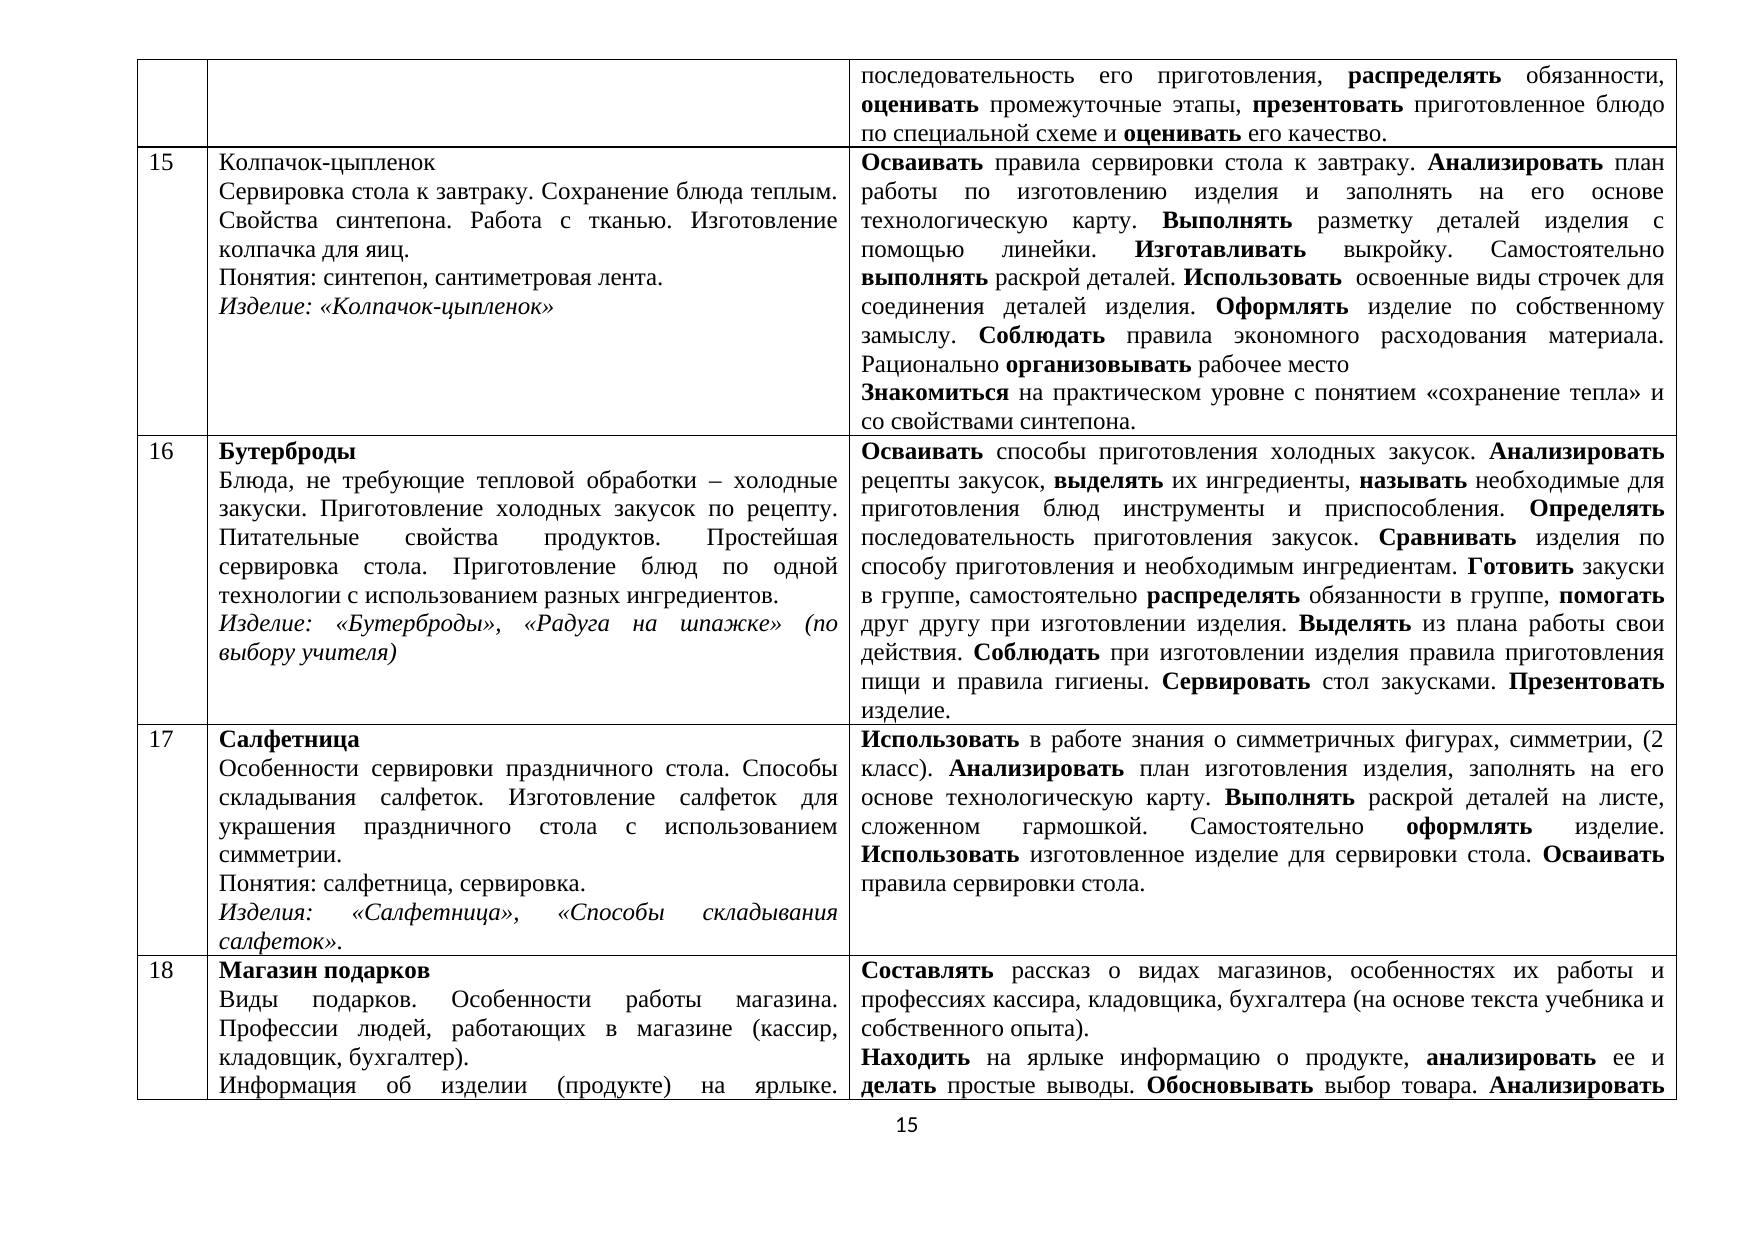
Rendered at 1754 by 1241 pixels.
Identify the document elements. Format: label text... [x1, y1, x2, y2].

table_cell Салфетница Особенности сервировки праздничного стола. Способы складывания салфеток. Изготовление салфеток для украшения праздничного стола с использованием симметрии. Понятия: салфетница, сервировка. Изделия: «Салфетница», «Способы складывания салфеток». [208, 725, 849, 954]
table_cell 16 [138, 436, 207, 723]
table_cell 17 [138, 725, 207, 954]
table_cell Колпачок-цыпленок Сервировка стола к завтраку. Сохранение блюда теплым. Свойства синтепона. Работа с тканью. Изготовление колпачка для яиц. Понятия: синтепон, сантиметровая лента. Изделие: «Колпачок-цыпленок» [208, 148, 849, 435]
table_cell Осваивать способы приготовления холодных закусок. Анализировать рецепты закусок, выделять их ингредиенты, называть необходимые для приготовления блюд инструменты и приспособления. Определять последовательность приготовления закусок. Сравнивать изделия по способу приготовления и необходимым ингредиентам. Готовить закуски в группе, самостоятельно распределять обязанности в группе, помогать друг другу при изготовлении изделия. Выделять из плана работы свои действия. Соблюдать при изготовлении изделия правила приготовления пищи и правила гигиены. Сервировать стол закусками. Презентовать изделие. [850, 436, 1676, 723]
table_cell Осваивать правила сервировки стола к завтраку. Анализировать план работы по изготовлению изделия и заполнять на его основе технологическую карту. Выполнять разметку деталей изделия с помощью линейки. Изготавливать выкройку. Самостоятельно выполнять раскрой деталей. Использовать освоенные виды строчек для соединения деталей изделия. Оформлять изделие по собственному замыслу. Соблюдать правила экономного расходования материала. Рационально организовывать рабочее место Знакомиться на практическом уровне с понятием «сохранение тепла» и со свойствами синтепона. [850, 148, 1676, 435]
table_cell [850, 956, 1676, 1099]
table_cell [208, 956, 849, 1099]
table_cell Использовать в работе знания о симметричных фигурах, симметрии, (2 класс). Анализировать план изготовления изделия, заполнять на его основе технологическую карту. Выполнять раскрой деталей на листе, сложенном гармошкой. Самостоятельно оформлять изделие. Использовать изготовленное изделие для сервировки стола. Осваивать правила сервировки стола. [850, 725, 1676, 954]
table_cell 18 [138, 956, 207, 1099]
table_cell 14 [138, 60, 207, 146]
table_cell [208, 60, 849, 146]
table_cell 15 [138, 148, 207, 435]
table_cell Бутерброды Блюда, не требующие тепловой обработки – холодные закуски. Приготовление холодных закусок по рецепту. Питательные свойства продуктов. Простейшая сервировка стола. Приготовление блюд по одной технологии с использованием разных ингредиентов. Изделие: «Бутерброды», «Радуга на шпажке» (по выбору учителя) [208, 436, 849, 723]
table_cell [850, 60, 1676, 146]
